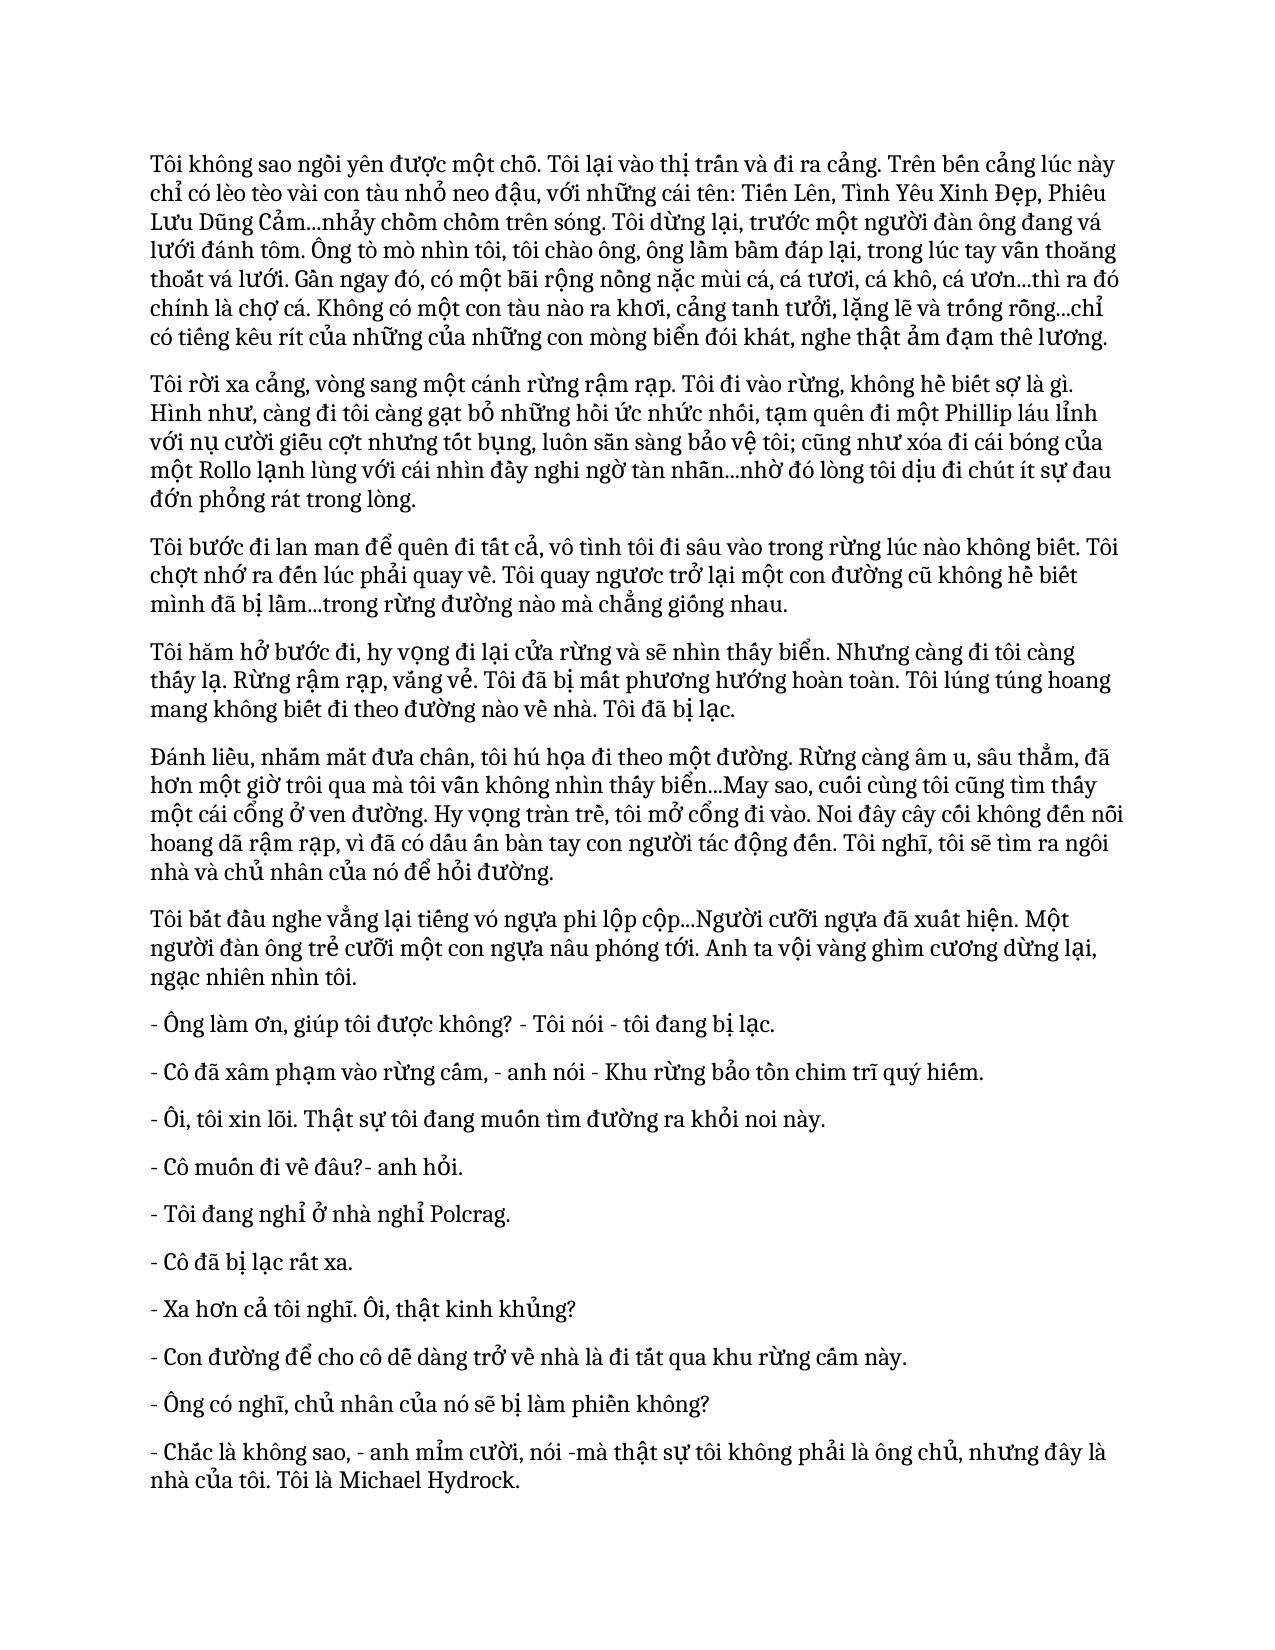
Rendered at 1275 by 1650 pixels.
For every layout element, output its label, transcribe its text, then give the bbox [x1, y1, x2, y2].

text Tôi bắt đầu nghe vẳng lại tiếng vó ngựa phi lộp cộp...Người cưỡi ngựa đã xuất hiện. Một người đàn ông trẻ cưỡi một con ngựa nâu phóng tới. Anh ta vội vàng ghìm cương dừng lại, ngạc nhiên nhìn tôi. [150, 905, 1125, 991]
text - Cô đã bị lạc rất xa. [150, 1247, 1125, 1276]
text - Xa hơn cả tôi nghĩ. Ôi, thật kinh khủng? [150, 1295, 1125, 1324]
text - Con đường để cho cô dễ dàng trở về nhà là đi tắt qua khu rừng cấm này. [150, 1342, 1125, 1371]
text - Chắc là không sao, - anh mỉm cười, nói -mà thật sự tôi không phải là ông chủ, nhưng đây là nhà của tôi. Tôi là Michael Hydrock. [150, 1437, 1125, 1495]
text - Cô đã xâm phạm vào rừng cấm, - anh nói - Khu rừng bảo tồn chim trĩ quý hiếm. [150, 1057, 1125, 1086]
text - Ôi, tôi xin lõi. Thật sự tôi đang muốn tìm đường ra khỏi noi này. [150, 1105, 1125, 1134]
text - Tôi đang nghỉ ở nhà nghỉ Polcrag. [150, 1200, 1125, 1229]
text - Ông có nghĩ, chủ nhân của nó sẽ bị làm phiền không? [150, 1390, 1125, 1419]
text Tôi hăm hở bước đi, hy vọng đi lại cửa rừng và sẽ nhìn thấy biển. Nhưng càng đi tôi càng thấy lạ. Rừng rậm rạp, vắng vẻ. Tôi đã bị mất phương hướng hoàn toàn. Tôi lúng túng hoang mang không biết đi theo đường nào về nhà. Tôi đã bị lạc. [150, 637, 1125, 724]
text - Cô muốn đi về đâu?- anh hỏi. [150, 1152, 1125, 1181]
text Tôi không sao ngồi yên được một chỗ. Tôi lại vào thị trấn và đi ra cảng. Trên bến cảng lúc này chỉ có lèo tèo vài con tàu nhỏ neo đậu, với những cái tên: Tiến Lên, Tình Yêu Xinh Đẹp, Phiêu Lưu Dũng Cảm...nhảy chồm chồm trên sóng. Tôi dừng lại, trước một người đàn ông đang vá lưới đánh tôm. Ông tò mò nhìn tôi, tôi chào ông, ông lầm bầm đáp lại, trong lúc tay vẫn thoăng thoắt vá lưới. Gần ngay đó, có một bãi rộng nồng nặc mùi cá, cá tươi, cá khô, cá ươn...thì ra đó chính là chợ cá. Không có một con tàu nào ra khơi, cảng tanh tưởi, lặng lẽ và trống rỗng...chỉ có tiếng kêu rít của những của những con mòng biển đói khát, nghe thật ảm đạm thê lương. [150, 150, 1125, 351]
text Tôi bước đi lan man để quên đi tất cả, vô tình tôi đi sâu vào trong rừng lúc nào không biết. Tôi chợt nhớ ra đến lúc phải quay về. Tôi quay ngươc trở lại một con đường cũ không hề biết mình đã bị lầm...trong rừng đường nào mà chẳng giống nhau. [150, 532, 1125, 619]
text - Ông làm ơn, giúp tôi được không? - Tôi nói - tôi đang bị lạc. [150, 1010, 1125, 1039]
text Tôi rời xa cảng, vòng sang một cánh rừng rậm rạp. Tôi đi vào rừng, không hề biết sợ là gì. Hình như, càng đi tôi càng gạt bỏ những hồi ức nhức nhối, tạm quên đi một Phillip láu lỉnh với nụ cười giễu cợt nhưng tốt bụng, luôn sẵn sàng bảo vệ tôi; cũng như xóa đi cái bóng của một Rollo lạnh lùng với cái nhìn đầy nghi ngờ tàn nhẫn...nhờ đó lòng tôi dịu đi chút ít sự đau đớn phỏng rát trong lòng. [150, 370, 1125, 514]
text Đánh liều, nhắm mắt đưa chân, tôi hú họa đi theo một đường. Rừng càng âm u, sâu thẳm, đã hơn một giờ trôi qua mà tôi vẫn không nhìn thấy biển...May sao, cuối cùng tôi cũng tìm thấy một cái cổng ở ven đường. Hy vọng tràn trề, tôi mở cổng đi vào. Noi đây cây cối không đến nỗi hoang dã rậm rạp, vì đã có dấu ấn bàn tay con người tác động đến. Tôi nghĩ, tôi sẽ tìm ra ngôi nhà và chủ nhân của nó để hỏi đường. [150, 742, 1125, 886]
